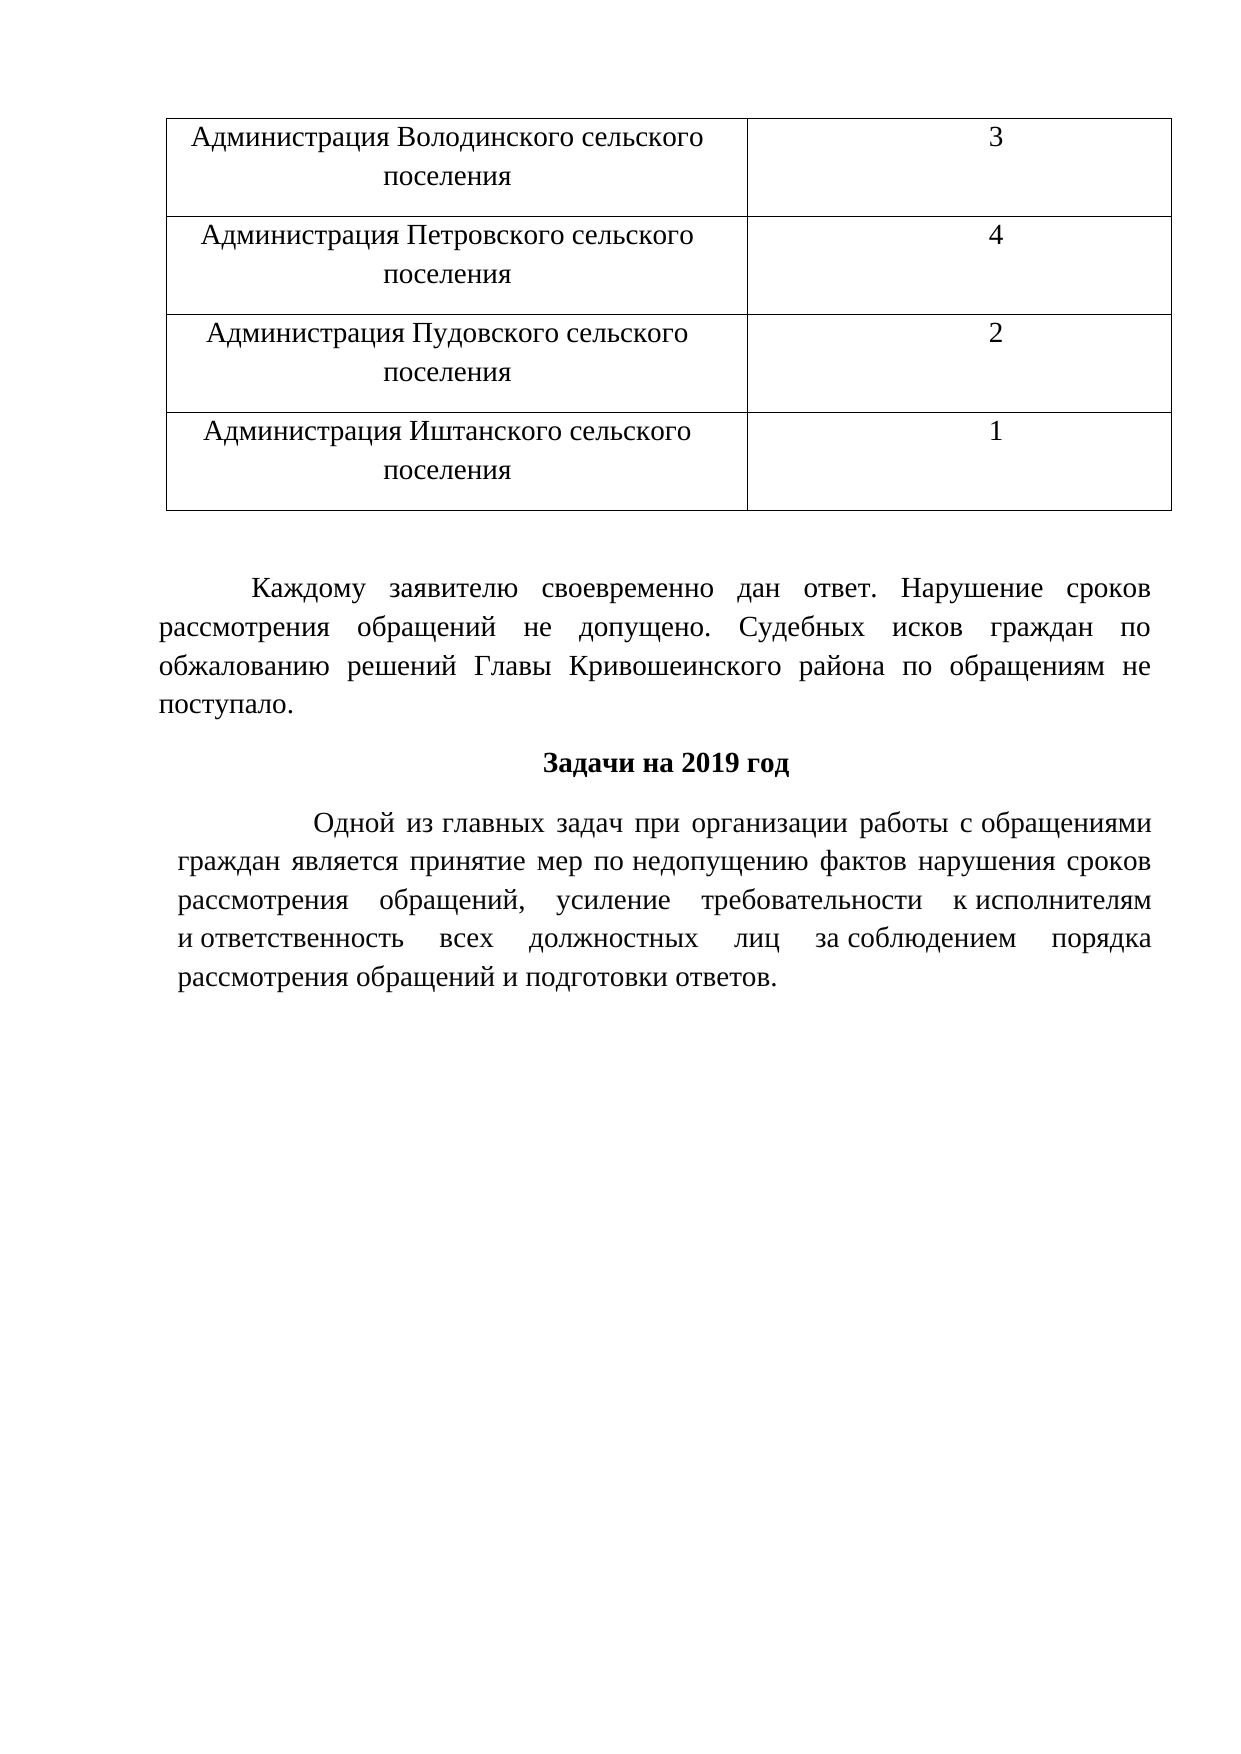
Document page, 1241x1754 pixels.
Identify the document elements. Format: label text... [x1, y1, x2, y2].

table_cell 4 [748, 217, 1171, 314]
text Одной из главных задач при организации работы с обращениями граждан является принятие мер по недопущению фактов нарушения сроков рассмотрения обращений, усиление требовательности к исполнителям и ответственность всех должностных лиц за соблюдением порядка рассмотрения обращений и подготовки ответов. [177, 954, 1152, 993]
table_cell Администрация Пудовского сельского поселения [167, 315, 747, 412]
table_cell 2 [748, 315, 1171, 412]
table_cell Администрация Петровского сельского поселения [167, 217, 747, 314]
table_cell 1 [748, 413, 1171, 510]
table_cell Администрация Иштанского сельского поселения [167, 413, 747, 510]
text Задачи на 2019 год [158, 746, 1152, 779]
text Одной из главных задач при организации работы с обращениями граждан является принятие мер по недопущению фактов нарушения сроков рассмотрения обращений, усиление требовательности к исполнителям и ответственность всех должностных лиц за соблюдением порядка рассмотрения обращений и подготовки ответов. [177, 805, 1152, 844]
text Каждому заявителю своевременно дан ответ. Нарушение сроков рассмотрения обращений не допущено. Судебных исков граждан по обжалованию решений Главы Кривошеинского района по обращениям не поступало. [158, 571, 1152, 720]
table_cell 3 [748, 119, 1171, 216]
table_cell Администрация Володинского сельского поселения [167, 119, 747, 216]
